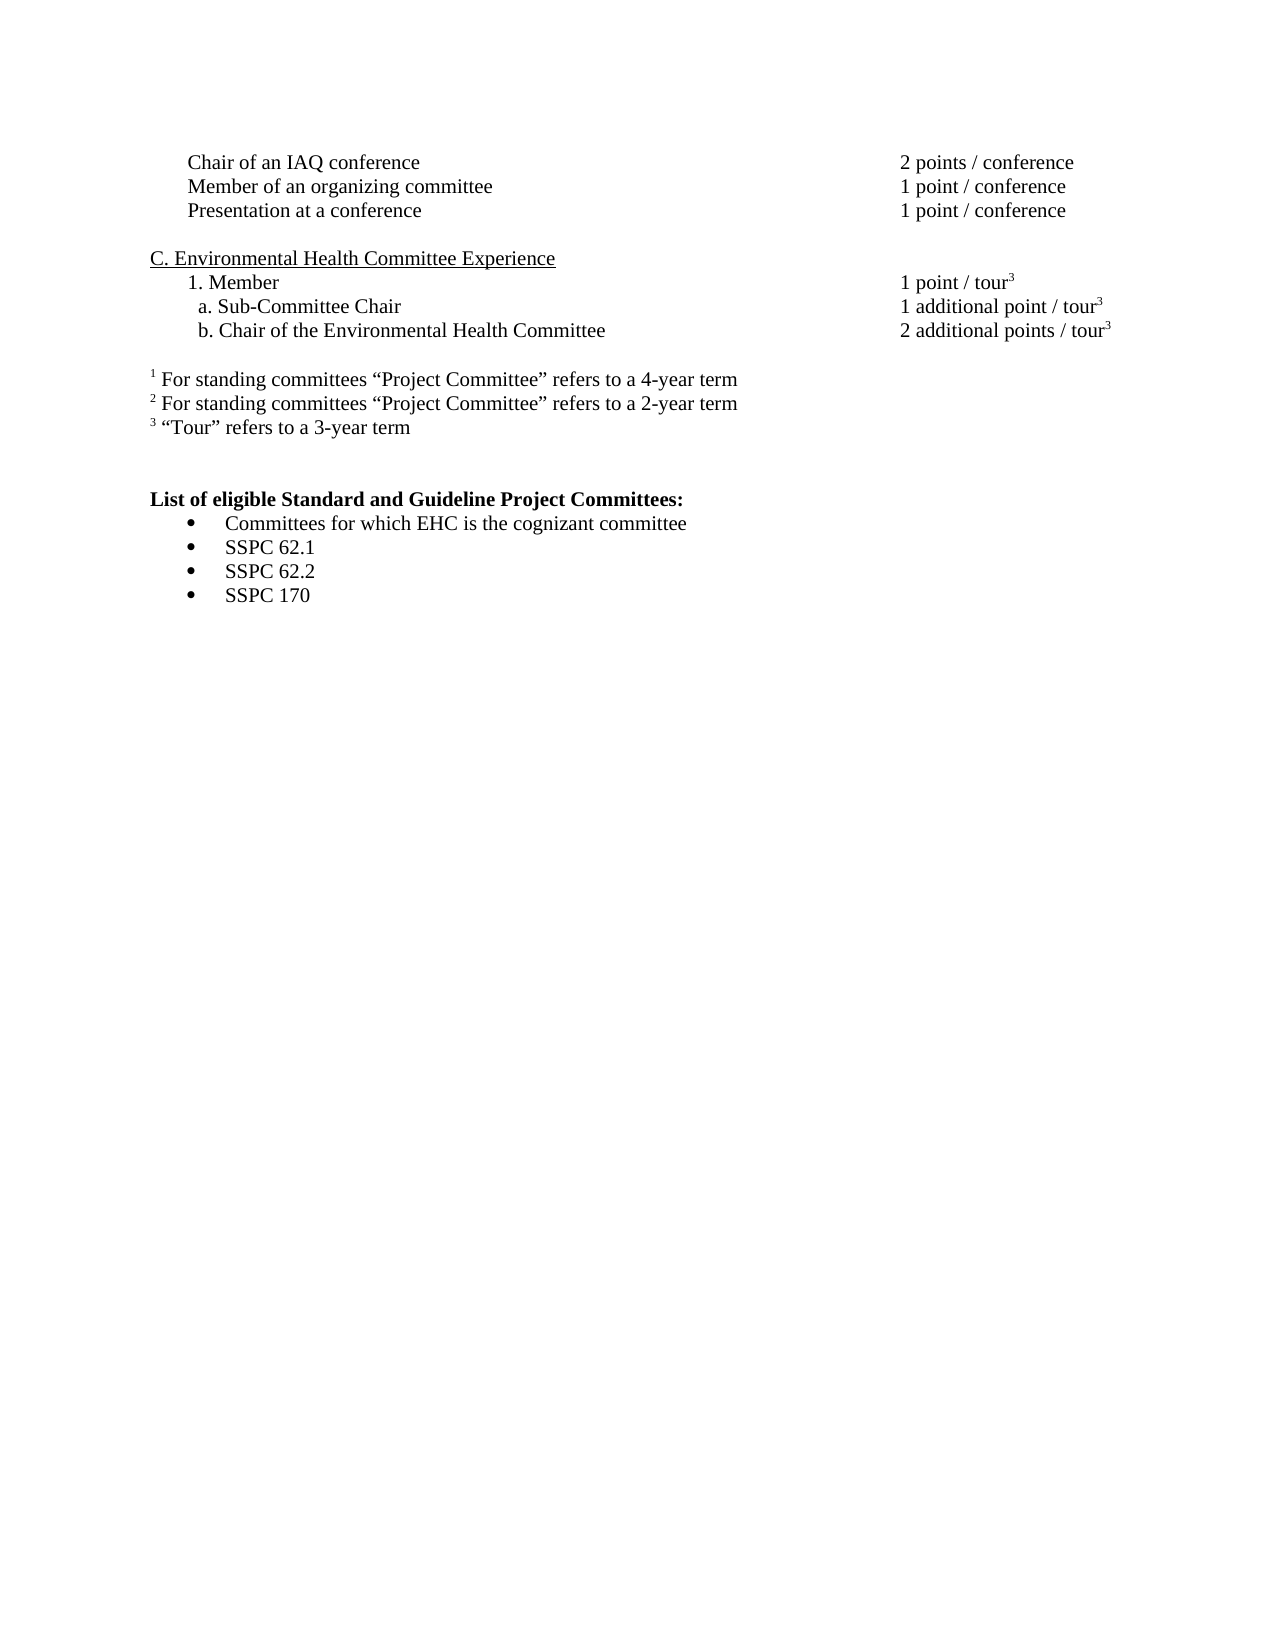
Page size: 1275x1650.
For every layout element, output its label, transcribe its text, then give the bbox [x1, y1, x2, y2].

text Chair of an IAQ conference 2 points / conference [187, 150, 1162, 174]
list SSPC 62.1 [187, 535, 1162, 559]
text Member of an organizing committee 1 point / conference [187, 174, 1162, 198]
text Presentation at a conference 1 point / conference [187, 198, 1162, 222]
text List of eligible Standard and Guideline Project Committees: [150, 487, 1162, 511]
text b. Chair of the Environmental Health Committee 2 additional points / tour3 [150, 318, 1162, 342]
list SSPC 62.2 [187, 559, 1162, 583]
text C. Environmental Health Committee Experience [150, 246, 1162, 270]
text 2 For standing committees “Project Committee” refers to a 2-year term [150, 391, 1162, 415]
list SSPC 170 [187, 583, 1162, 607]
list Committees for which EHC is the cognizant committee [187, 511, 1162, 535]
text a. Sub-Committee Chair 1 additional point / tour3 [150, 294, 1162, 318]
text 1 For standing committees “Project Committee” refers to a 4-year term [150, 342, 1162, 391]
text 1. Member 1 point / tour3 [187, 270, 1162, 294]
text 3 “Tour” refers to a 3-year term [150, 415, 1162, 439]
